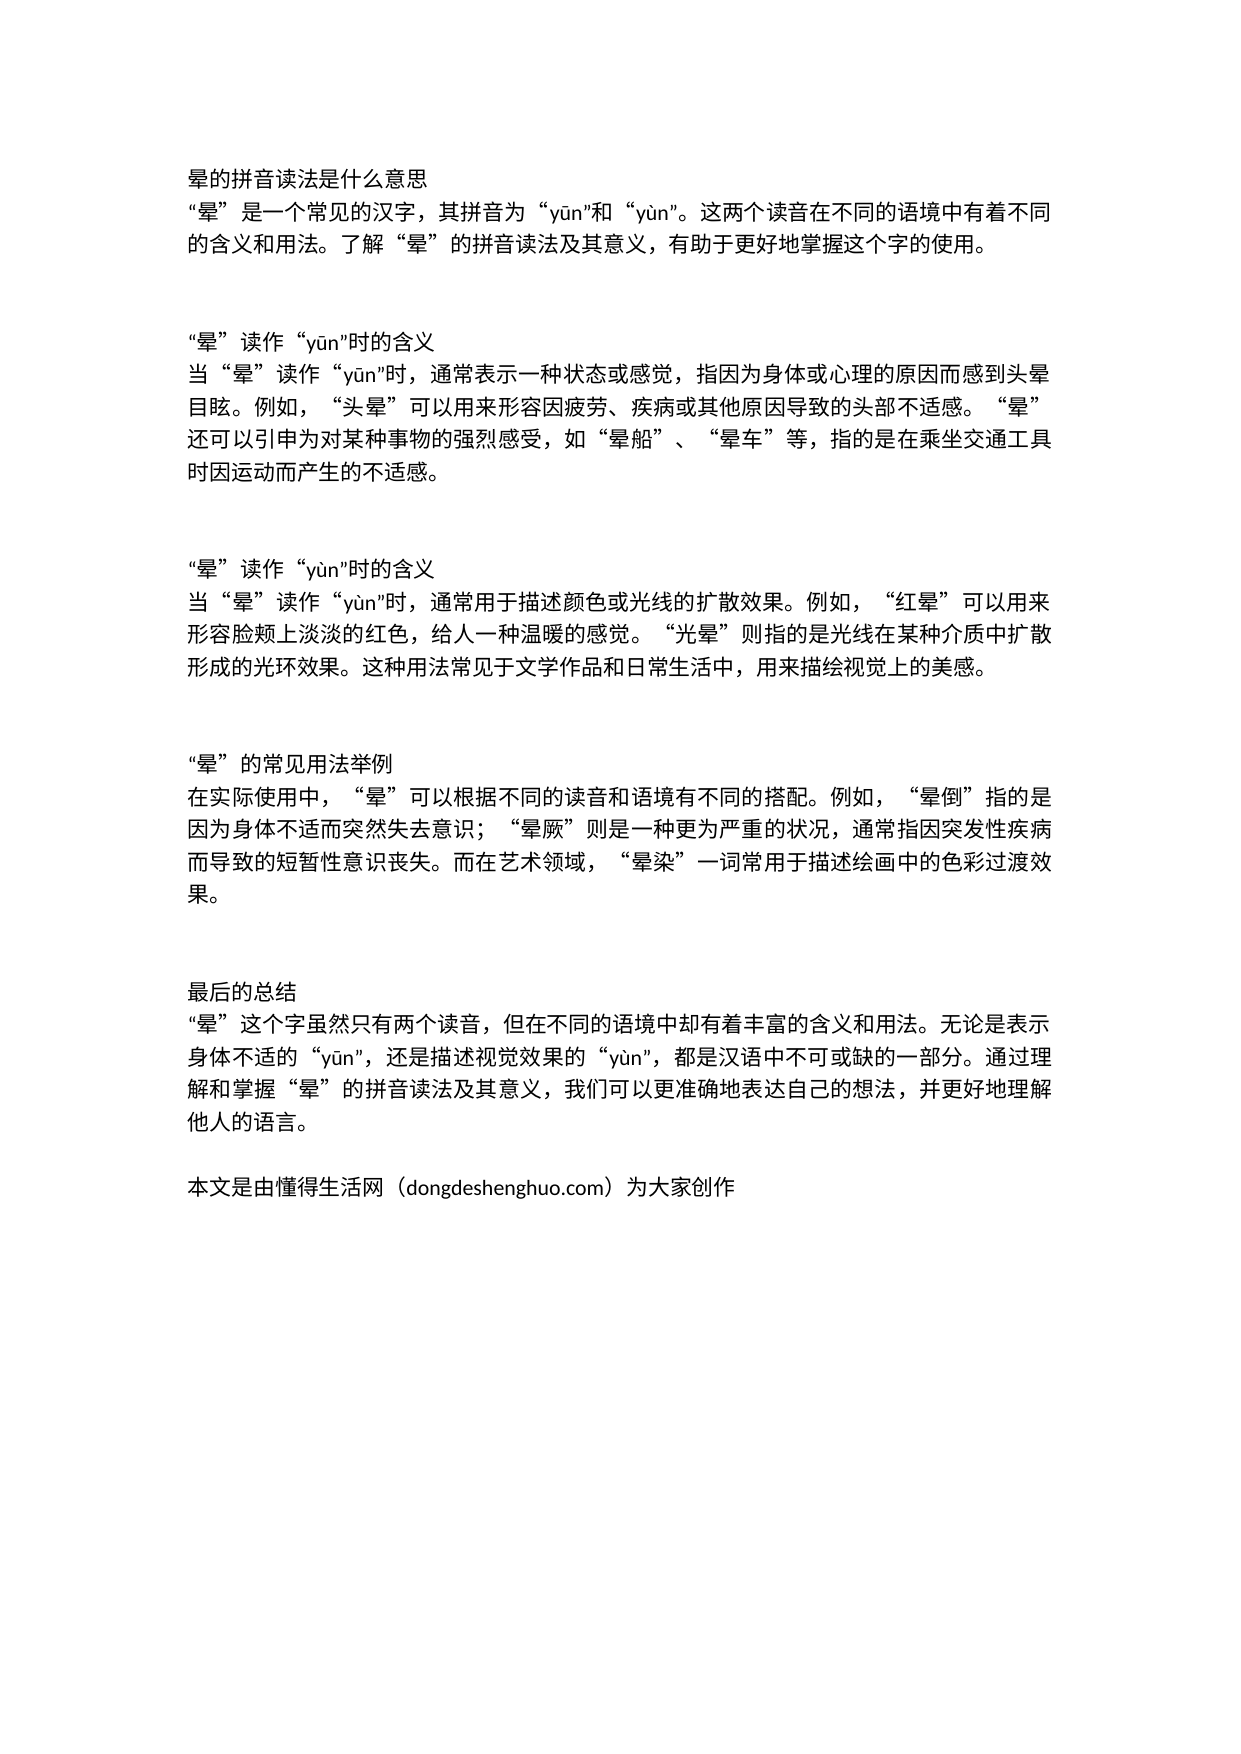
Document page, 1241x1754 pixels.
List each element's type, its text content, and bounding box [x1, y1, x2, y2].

text 最后的总结 [187, 974, 1053, 1007]
text “晕”读作“yūn”时的含义 [187, 324, 1053, 357]
text 晕的拼音读法是什么意思 [187, 162, 1053, 194]
text 在实际使用中，“晕”可以根据不同的读音和语境有不同的搭配。例如，“晕倒”指的是因为身体不适而突然失去意识；“晕厥”则是一种更为严重的状况，通常指因突发性疾病而导致的短暂性意识丧失。而在艺术领域，“晕染”一词常用于描述绘画中的色彩过渡效果。 [187, 779, 1053, 909]
text “晕”这个字虽然只有两个读音，但在不同的语境中却有着丰富的含义和用法。无论是表示身体不适的“yūn”，还是描述视觉效果的“yùn”，都是汉语中不可或缺的一部分。通过理解和掌握“晕”的拼音读法及其意义，我们可以更准确地表达自己的想法，并更好地理解他人的语言。 [187, 1007, 1053, 1137]
text 当“晕”读作“yùn”时，通常用于描述颜色或光线的扩散效果。例如，“红晕”可以用来形容脸颊上淡淡的红色，给人一种温暖的感觉。“光晕”则指的是光线在某种介质中扩散形成的光环效果。这种用法常见于文学作品和日常生活中，用来描绘视觉上的美感。 [187, 584, 1053, 682]
text 当“晕”读作“yūn”时，通常表示一种状态或感觉，指因为身体或心理的原因而感到头晕目眩。例如，“头晕”可以用来形容因疲劳、疾病或其他原因导致的头部不适感。“晕”还可以引申为对某种事物的强烈感受，如“晕船”、“晕车”等，指的是在乘坐交通工具时因运动而产生的不适感。 [187, 357, 1053, 487]
text “晕”是一个常见的汉字，其拼音为“yūn”和“yùn”。这两个读音在不同的语境中有着不同的含义和用法。了解“晕”的拼音读法及其意义，有助于更好地掌握这个字的使用。 [187, 194, 1053, 259]
text “晕”读作“yùn”时的含义 [187, 552, 1053, 584]
text “晕”的常见用法举例 [187, 747, 1053, 779]
text 本文是由懂得生活网（dongdeshenghuo.com）为大家创作 [187, 1169, 1053, 1202]
